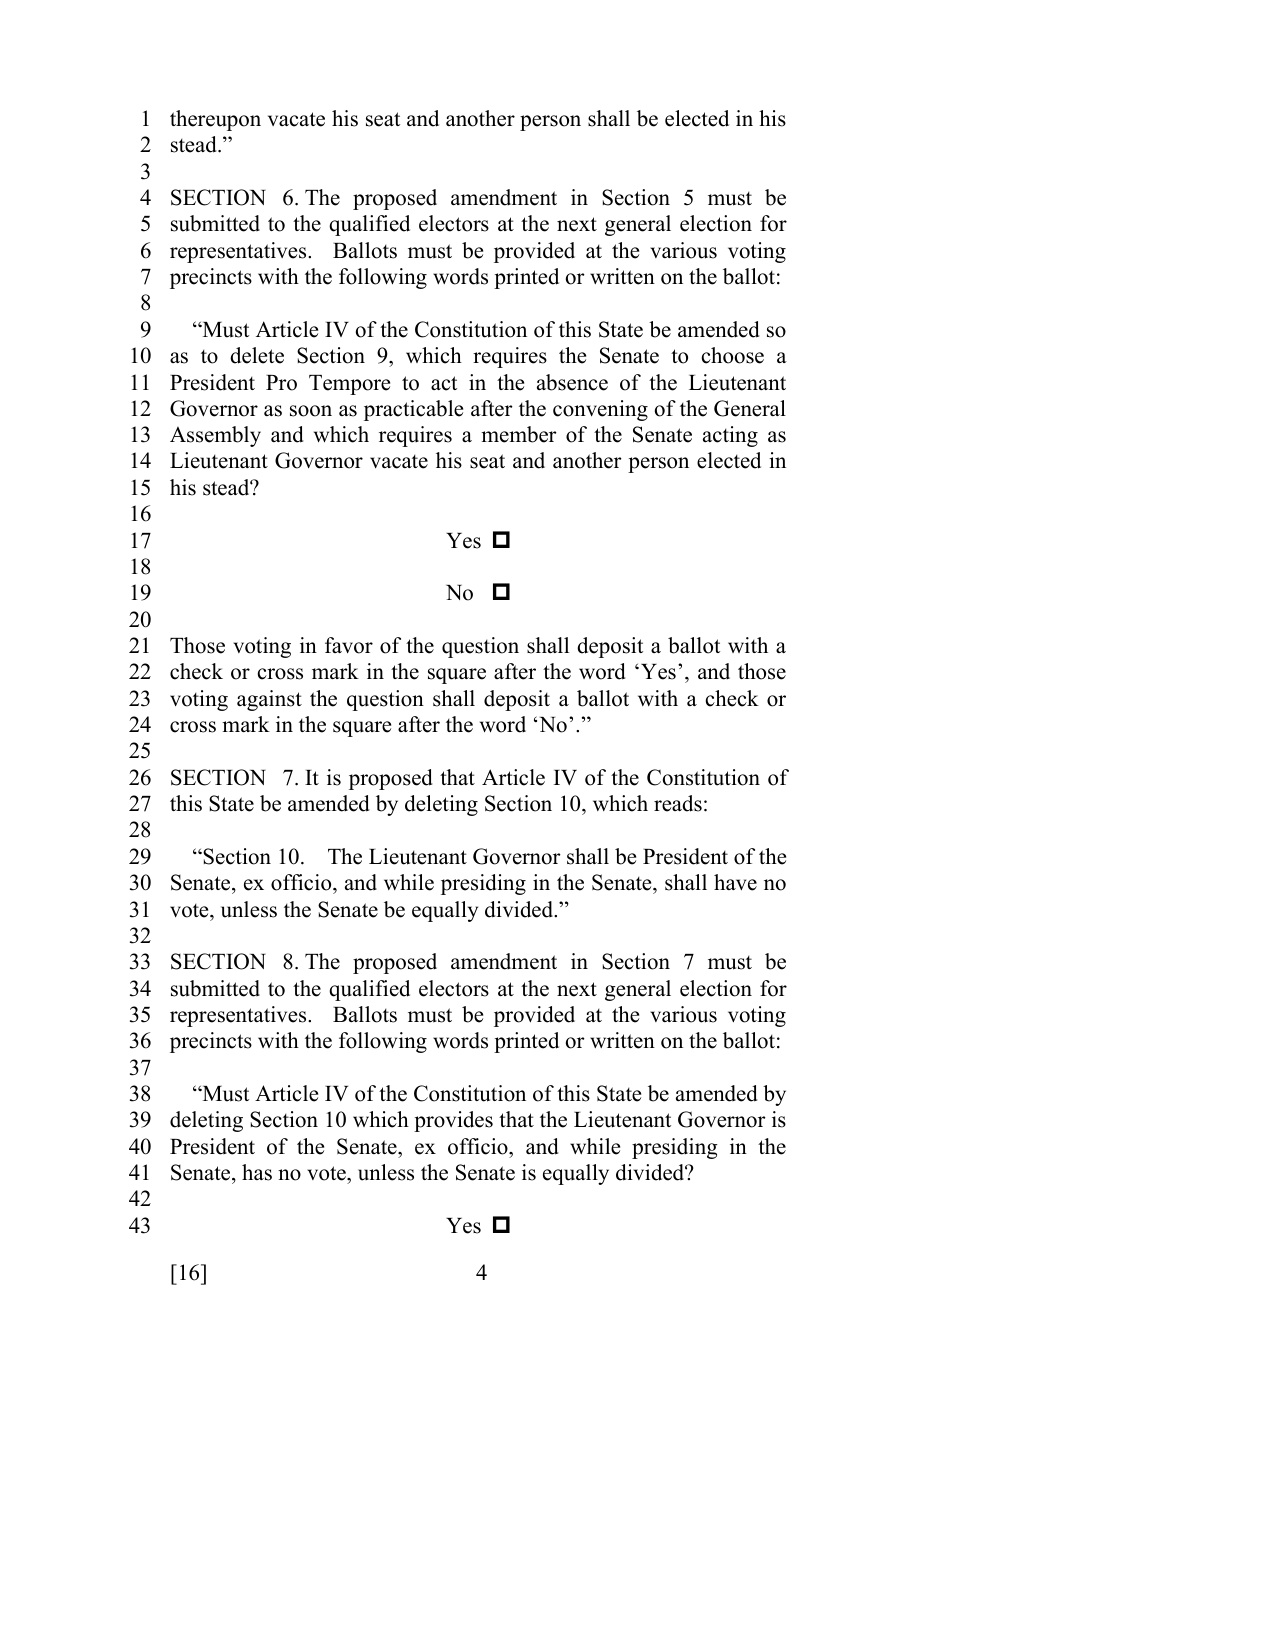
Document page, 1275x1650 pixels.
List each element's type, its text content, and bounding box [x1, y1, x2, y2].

text Those voting in favor of the question shall deposit a ballot with a check or cross mark in the square after the word ‘Yes’, and those voting against the question shall deposit a ballot with a check or cross mark in the square after the word ‘No’.” [169, 632, 787, 737]
text SECTION 6. The proposed amendment in Section 5 must be submitted to the qualified electors at the next general election for representatives. Ballots must be provided at the various voting precincts with the following words printed or written on the ballot: [169, 184, 787, 289]
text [169, 105, 787, 158]
text Yes  [169, 527, 787, 553]
text SECTION 8. The proposed amendment in Section 7 must be submitted to the qualified electors at the next general election for representatives. Ballots must be provided at the various voting precincts with the following words printed or written on the ballot: [169, 948, 787, 1054]
text No  [169, 579, 787, 606]
text “Must Article IV of the Constitution of this State be amended by deleting Section 10 which provides that the Lieutenant Governor is President of the Senate, ex officio, and while presiding in the Senate, has no vote, unless the Senate is equally divided? [169, 1080, 787, 1186]
text “Must Article IV of the Constitution of this State be amended so as to delete Section 9, which requires the Senate to choose a President Pro Tempore to act in the absence of the Lieutenant Governor as soon as practicable after the convening of the General Assembly and which requires a member of the Senate acting as Lieutenant Governor vacate his seat and another person elected in his stead? [169, 316, 787, 500]
text SECTION 7. It is proposed that Article IV of the Constitution of this State be amended by deleting Section 10, which reads: [169, 764, 787, 817]
text Yes  [169, 1212, 787, 1238]
text “Section 10. The Lieutenant Governor shall be President of the Senate, ex officio, and while presiding in the Senate, shall have no vote, unless the Senate be equally divided.” [169, 843, 787, 922]
